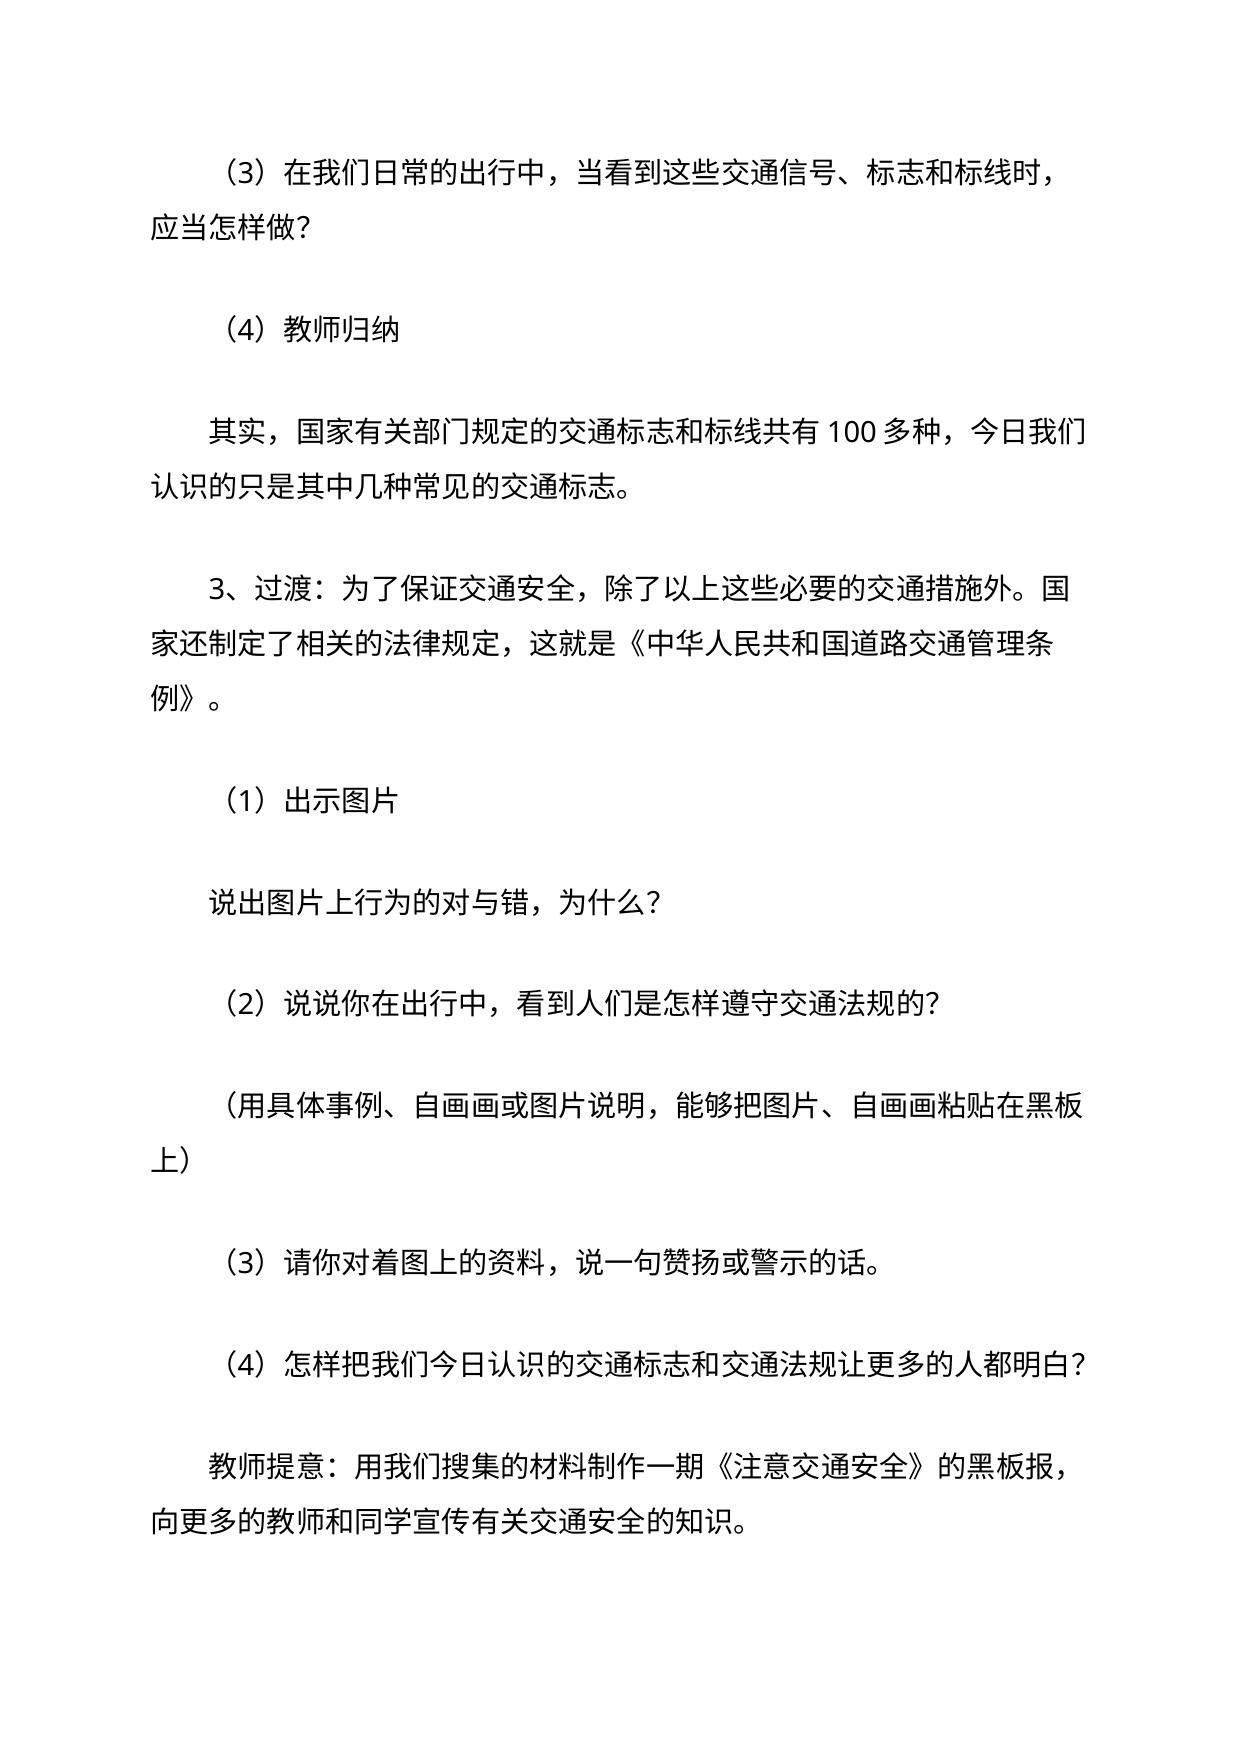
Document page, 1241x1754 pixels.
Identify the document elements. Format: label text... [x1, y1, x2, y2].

text （4）怎样把我们今日认识的交通标志和交通法规让更多的人都明白？ [150, 1342, 1090, 1384]
text 3、过渡：为了保证交通安全，除了以上这些必要的交通措施外。国家还制定了相关的法律规定，这就是《中华人民共和国道路交通管理条例》。 [150, 566, 1090, 718]
text （3）请你对着图上的资料，说一句赞扬或警示的话。 [150, 1239, 1090, 1282]
text 说出图片上行为的对与错，为什么？ [150, 879, 1090, 921]
text 其实，国家有关部门规定的交通标志和标线共有100多种，今日我们认识的只是其中几种常见的交通标志。 [150, 409, 1090, 506]
text （用具体事例、自画画或图片说明，能够把图片、自画画粘贴在黑板上） [150, 1083, 1090, 1180]
text （3）在我们日常的出行中，当看到这些交通信号、标志和标线时，应当怎样做？ [150, 150, 1090, 247]
text （2）说说你在出行中，看到人们是怎样遵守交通法规的？ [150, 981, 1090, 1023]
text （4）教师归纳 [150, 307, 1090, 349]
text 教师提意：用我们搜集的材料制作一期《注意交通安全》的黑板报，向更多的教师和同学宣传有关交通安全的知识。 [150, 1443, 1090, 1541]
text （1）出示图片 [150, 777, 1090, 819]
